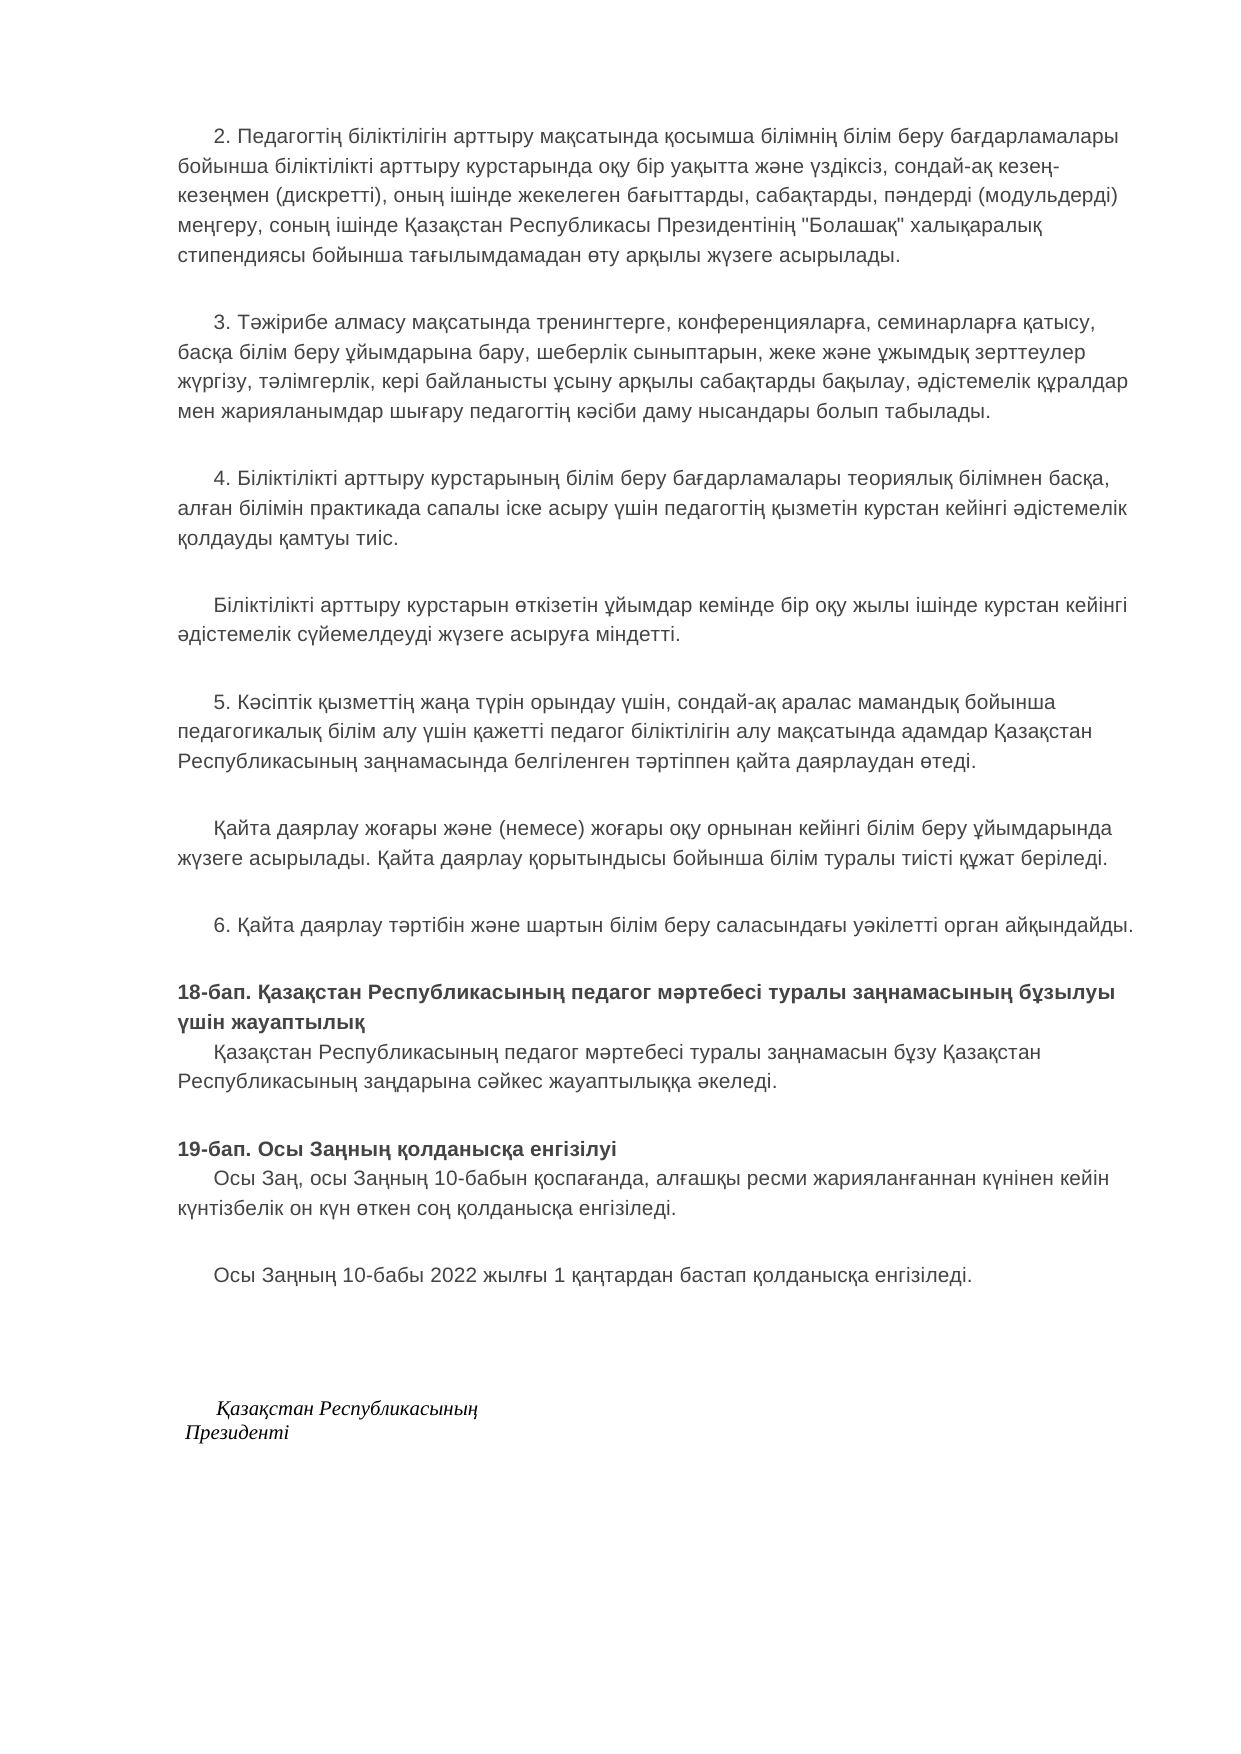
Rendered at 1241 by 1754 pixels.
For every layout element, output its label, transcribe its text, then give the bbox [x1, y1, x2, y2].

text 6. Қайта даярлау тәртібін және шартын білім беру саласындағы уәкілетті орган айқындайды. [177, 907, 1152, 937]
table_header Қазақстан Республикасының Президенті [177, 1392, 1240, 1449]
text 4. Біліктілікті арттыру курстарының білім беру бағдарламалары теориялық білімнен басқа, алған білімін практикада сапалы іске асыру үшін педагогтің қызметін курстан кейінгі әдістемелік қолдауды қамтуы тиіс. [177, 460, 1152, 549]
text 19-бап. Осы Заңның қолданысқа енгізілуі [177, 1131, 1152, 1160]
text 5. Кәсіптік қызметтің жаңа түрін орындау үшін, сондай-ақ аралас мамандық бойынша педагогикалық білім алу үшін қажетті педагог біліктілігін алу мақсатында адамдар Қазақстан Республикасының заңнамасында белгіленген тәртіппен қайта даярлаудан өтеді. [177, 684, 1152, 773]
text Қайта даярлау жоғары және (немесе) жоғары оқу орнынан кейінгі білім беру ұйымдарында жүзеге асырылады. Қайта даярлау қорытындысы бойынша білім туралы тиісті құжат беріледі. [177, 810, 1152, 870]
text Қазақстан Республикасының педагог мәртебесі туралы заңнамасын бұзу Қазақстан Республикасының заңдарына сәйкес жауаптылыққа әкеледі. [177, 1034, 1152, 1093]
text Осы Заңның 10-бабы 2022 жылғы 1 қаңтардан бастап қолданысқа енгізіледі. [177, 1257, 1152, 1287]
text 2. Педагогтің біліктілігін арттыру мақсатында қосымша білімнің білім беру бағдарламалары бойынша біліктілікті арттыру курстарында оқу бір уақытта және үздіксіз, сондай-ақ кезең-кезеңмен (дискретті), оның ішінде жекелеген бағыттарды, сабақтарды, пәндерді (модульдерді) меңгеру, соның ішінде Қазақстан Республикасы Президентінің "Болашақ" халықаралық стипендиясы бойынша тағылымдамадан өту арқылы жүзеге асырылады. [177, 118, 1152, 267]
text Біліктілікті арттыру курстарын өткізетін ұйымдар кемінде бір оқу жылы ішінде курстан кейінгі әдістемелік сүйемелдеуді жүзеге асыруға міндетті. [177, 587, 1152, 646]
text 18-бап. Қазақстан Республикасының педагог мәртебесі туралы заңнамасының бұзылуы үшін жауаптылық [177, 974, 1152, 1034]
text 3. Тәжірибе алмасу мақсатында тренингтерге, конференцияларға, семинарларға қатысу, басқа білім беру ұйымдарына бару, шеберлік сыныптарын, жеке және ұжымдық зерттеулер жүргізу, тәлімгерлік, кері байланысты ұсыну арқылы сабақтарды бақылау, әдістемелік құралдар мен жарияланымдар шығару педагогтің кәсіби даму нысандары болып табылады. [177, 304, 1152, 423]
text Осы Заң, осы Заңның 10-бабын қоспағанда, алғашқы ресми жарияланғаннан күнінен кейін күнтізбелік он күн өткен соң қолданысқа енгізіледі. [177, 1160, 1152, 1220]
